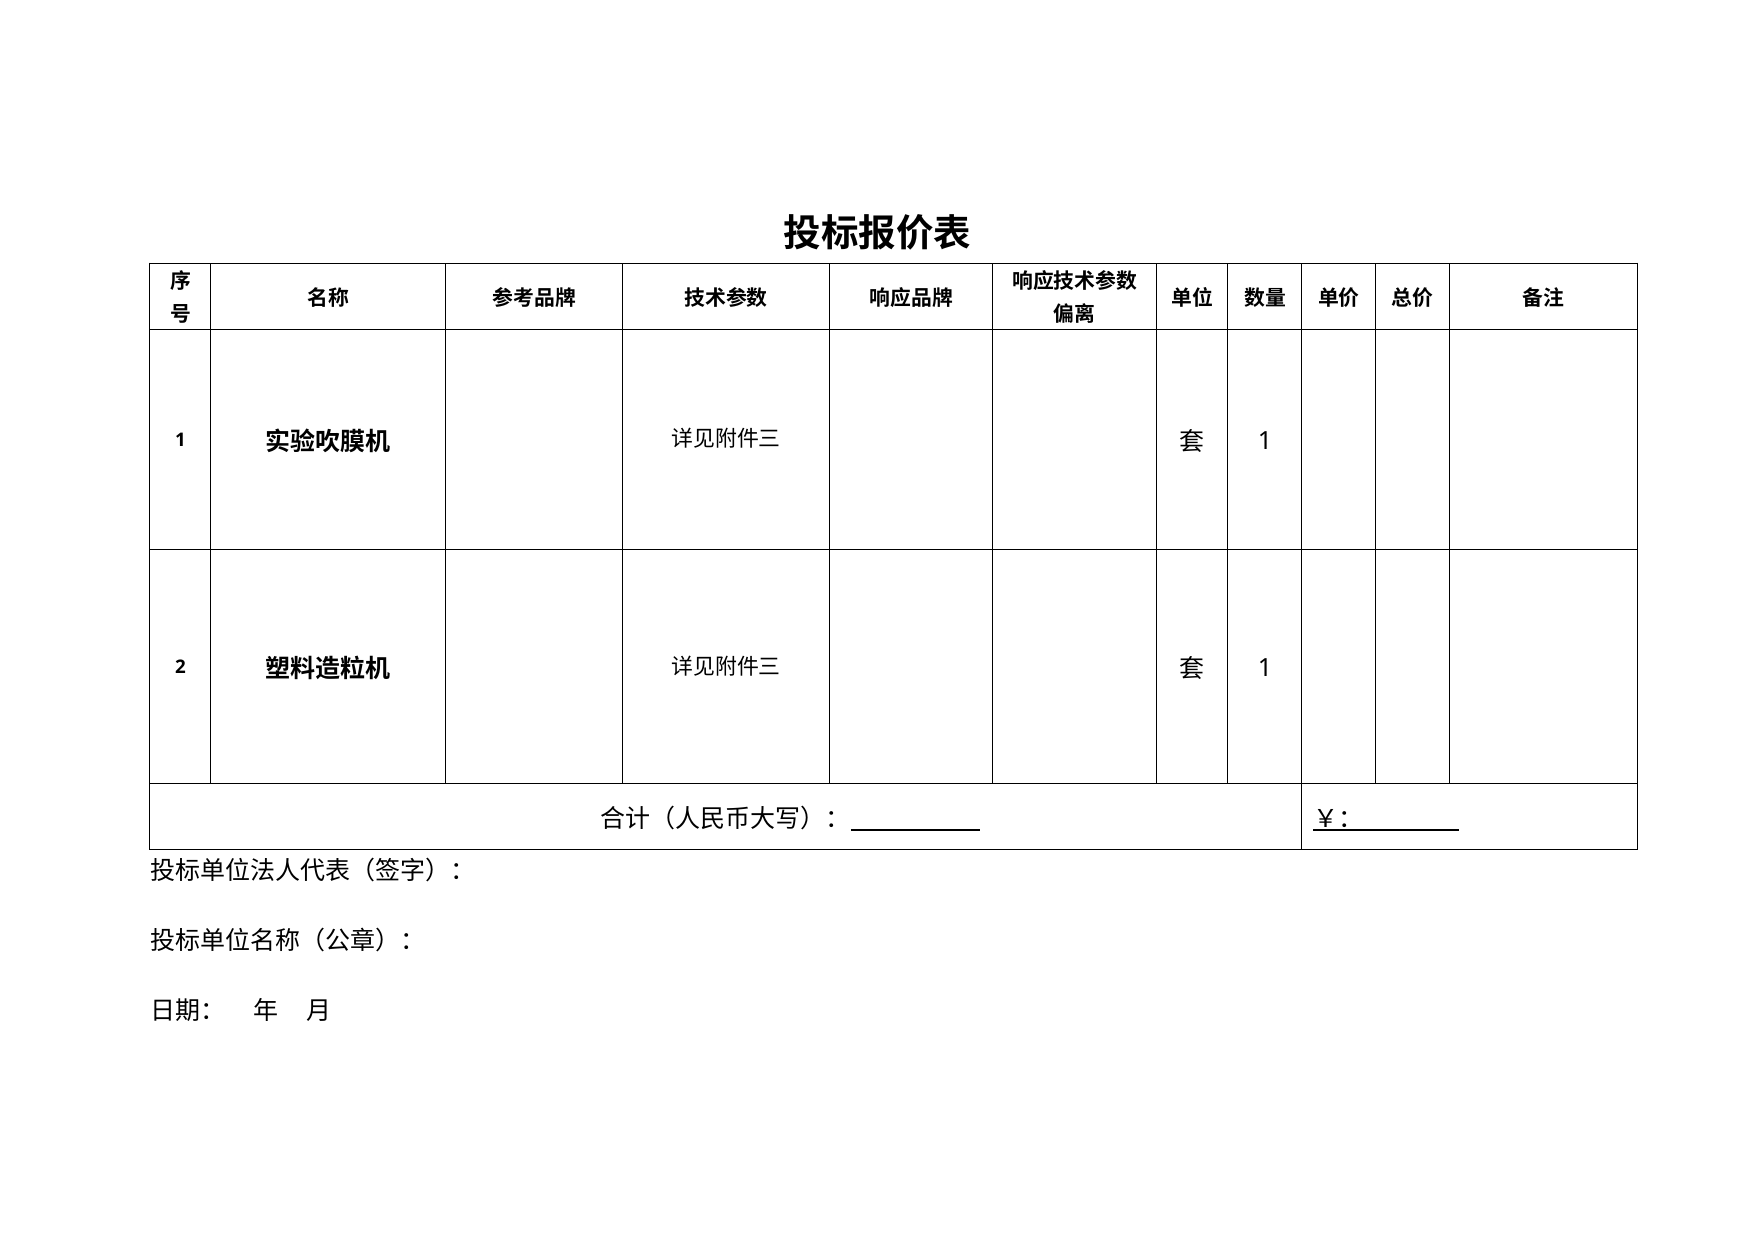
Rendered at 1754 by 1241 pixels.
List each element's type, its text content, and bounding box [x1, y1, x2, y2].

table_header 备注 [1450, 264, 1637, 329]
text 日期： 年 月 [150, 991, 1604, 1027]
table_cell 合计（人民币大写）： [150, 784, 1301, 849]
text 投标单位法人代表（签字）： [150, 850, 1604, 886]
table_header 总价 [1376, 264, 1449, 329]
table_header 单价 [1302, 264, 1375, 329]
table_cell 套 [1157, 330, 1227, 549]
table_cell 套 [1157, 550, 1227, 783]
text 投标单位名称（公章）： [150, 921, 1604, 957]
table_header 单位 [1157, 264, 1227, 329]
table_cell [1376, 550, 1449, 783]
table_cell 1 [1228, 330, 1301, 549]
table_header 响应品牌 [830, 264, 992, 329]
table_cell [446, 330, 622, 549]
table_cell [1302, 330, 1375, 549]
table_header 参考品牌 [446, 264, 622, 329]
table_cell [1376, 330, 1449, 549]
table_cell 1 [1228, 550, 1301, 783]
table_header 技术参数 [623, 264, 829, 329]
table_cell [830, 550, 992, 783]
table_header 响应技术参数偏离 [993, 264, 1156, 329]
table_header 数量 [1228, 264, 1301, 329]
table_cell 2 [150, 550, 210, 783]
text 投标报价表 [150, 198, 1604, 263]
table_cell 实验吹膜机 [211, 330, 445, 549]
table_header 名称 [211, 264, 445, 329]
table_cell [993, 330, 1156, 549]
table_cell 塑料造粒机 [211, 550, 445, 783]
table_cell [993, 550, 1156, 783]
table_cell ￥： [1302, 784, 1637, 849]
table_cell [1450, 330, 1637, 549]
table_cell [830, 330, 992, 549]
table_cell 详见附件三 [623, 330, 829, 549]
table_cell 详见附件三 [623, 550, 829, 783]
table_cell [1302, 550, 1375, 783]
table_cell 1 [150, 330, 210, 549]
table_cell [1450, 550, 1637, 783]
table_header 序号 [150, 264, 210, 329]
table_cell [446, 550, 622, 783]
